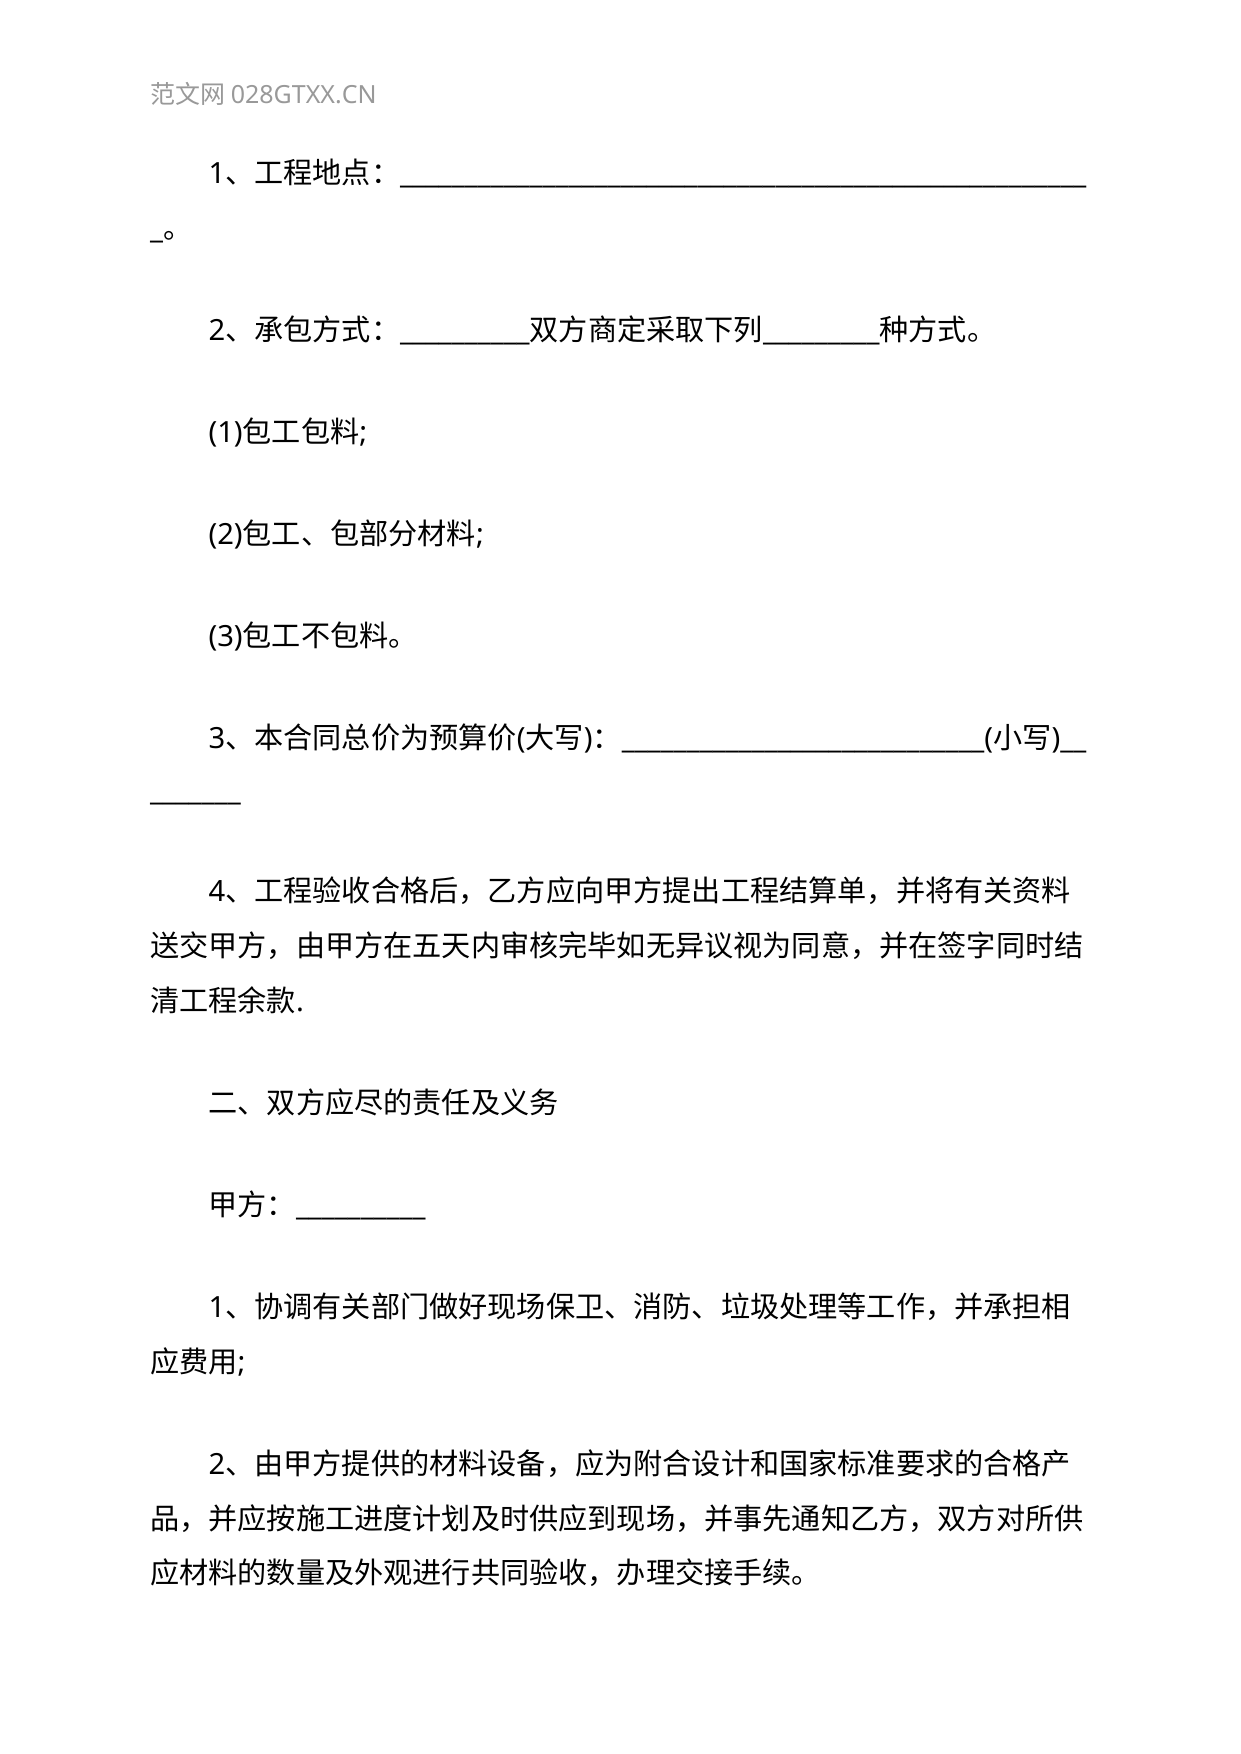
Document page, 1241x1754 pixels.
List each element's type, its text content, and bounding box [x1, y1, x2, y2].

text 2、由甲方提供的材料设备，应为附合设计和国家标准要求的合格产品，并应按施工进度计划及时供应到现场，并事先通知乙方，双方对所供应材料的数量及外观进行共同验收，办理交接手续。 [150, 1440, 1090, 1592]
text 1、协调有关部门做好现场保卫、消防、垃圾处理等工作，并承担相应费用; [150, 1283, 1090, 1381]
text 甲方：__________ [150, 1181, 1090, 1224]
text 二、双方应尽的责任及义务 [150, 1079, 1090, 1122]
text 4、工程验收合格后，乙方应向甲方提出工程结算单，并将有关资料送交甲方，由甲方在五天内审核完毕如无异议视为同意，并在签字同时结清工程余款. [150, 868, 1090, 1020]
text 2、承包方式：__________双方商定采取下列_________种方式。 [150, 307, 1090, 349]
text 1、工程地点：______________________________________________________。 [150, 150, 1090, 247]
text (1)包工包料; [150, 409, 1090, 451]
text (3)包工不包料。 [150, 613, 1090, 655]
text 3、本合同总价为预算价(大写)：____________________________(小写)_________ [150, 715, 1090, 809]
text (2)包工、包部分材料; [150, 511, 1090, 553]
